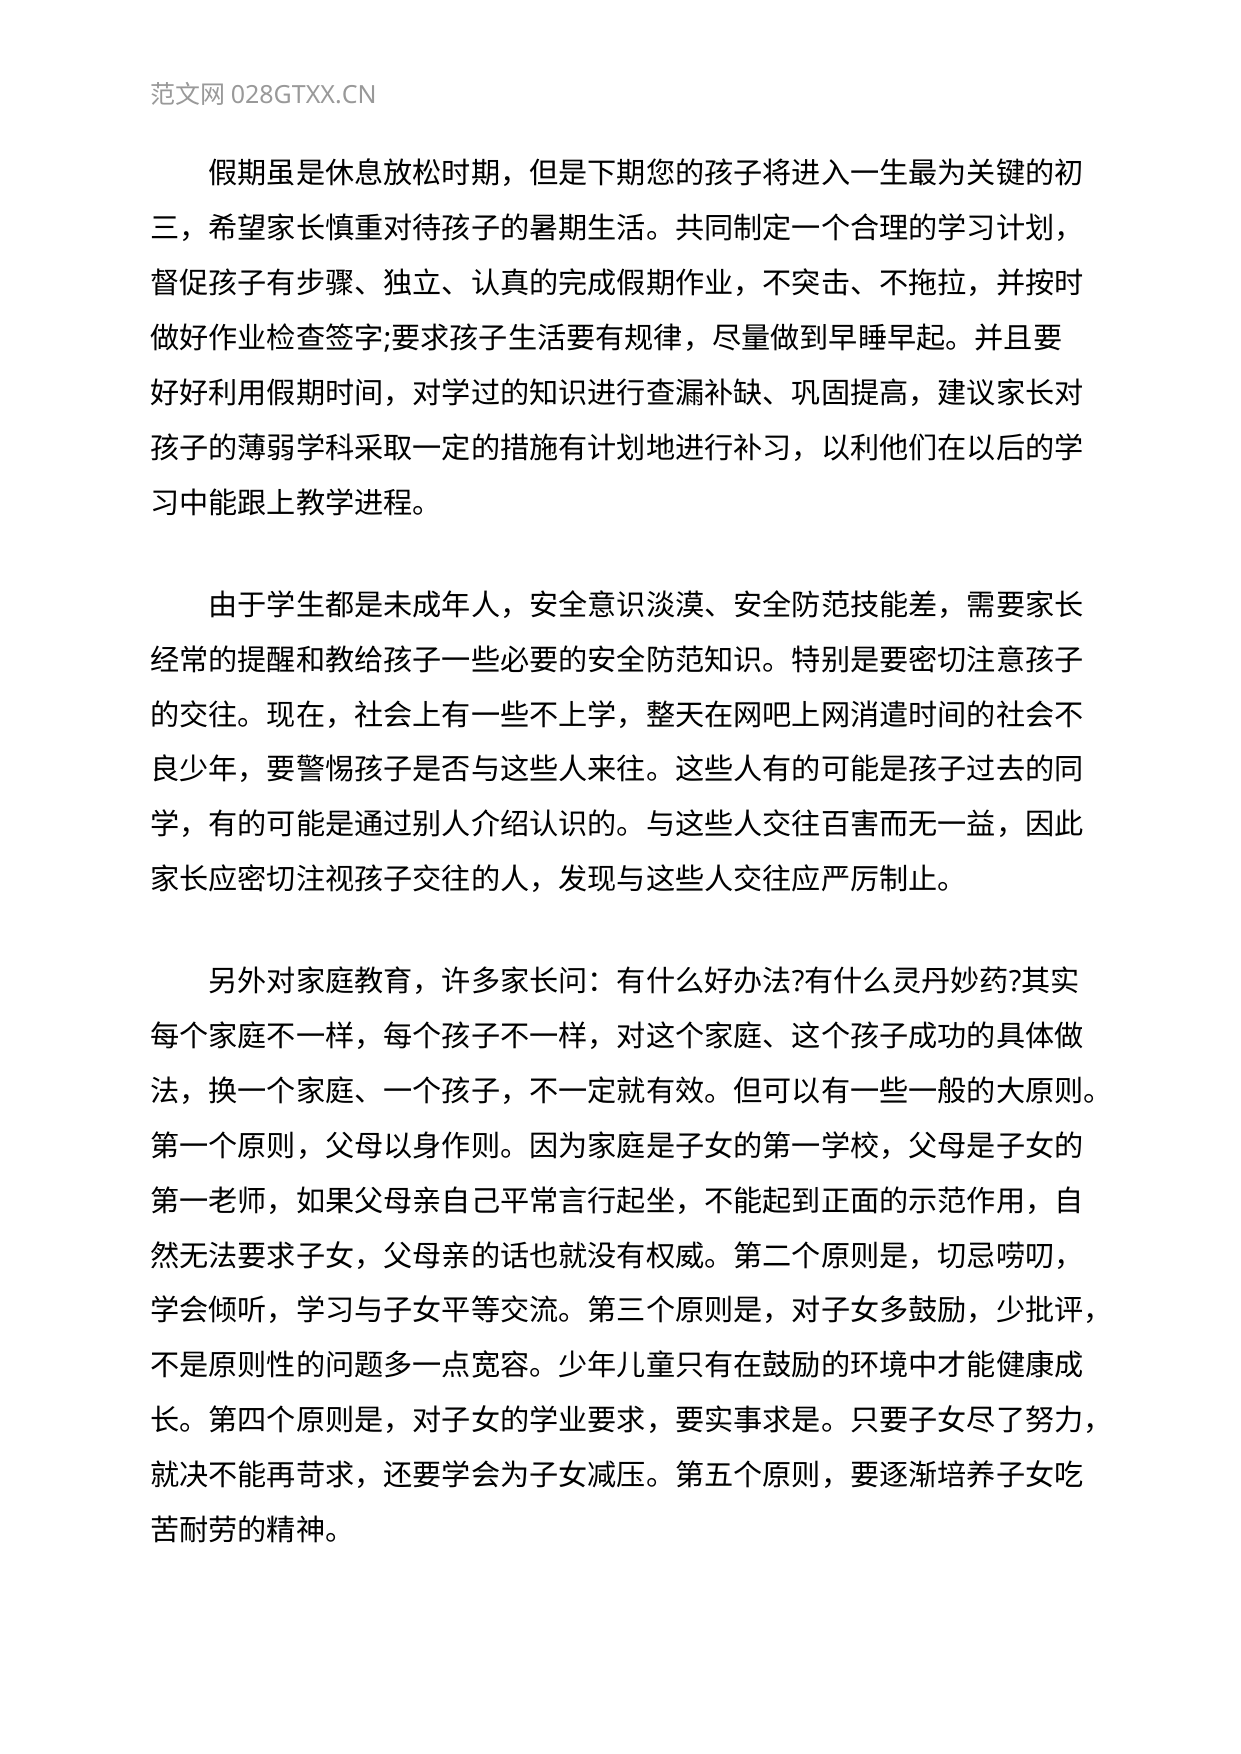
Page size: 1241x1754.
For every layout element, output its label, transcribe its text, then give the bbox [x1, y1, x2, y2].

text 假期虽是休息放松时期，但是下期您的孩子将进入一生最为关键的初三，希望家长慎重对待孩子的暑期生活。共同制定一个合理的学习计划，督促孩子有步骤、独立、认真的完成假期作业，不突击、不拖拉，并按时做好作业检查签字;要求孩子生活要有规律，尽量做到早睡早起。并且要好好利用假期时间，对学过的知识进行查漏补缺、巩固提高，建议家长对孩子的薄弱学科采取一定的措施有计划地进行补习，以利他们在以后的学习中能跟上教学进程。 [150, 150, 1090, 522]
text 另外对家庭教育，许多家长问：有什么好办法?有什么灵丹妙药?其实每个家庭不一样，每个孩子不一样，对这个家庭、这个孩子成功的具体做法，换一个家庭、一个孩子，不一定就有效。但可以有一些一般的大原则。第一个原则，父母以身作则。因为家庭是子女的第一学校，父母是子女的第一老师，如果父母亲自己平常言行起坐，不能起到正面的示范作用，自然无法要求子女，父母亲的话也就没有权威。第二个原则是，切忌唠叨，学会倾听，学习与子女平等交流。第三个原则是，对子女多鼓励，少批评，不是原则性的问题多一点宽容。少年儿童只有在鼓励的环境中才能健康成长。第四个原则是，对子女的学业要求，要实事求是。只要子女尽了努力，就决不能再苛求，还要学会为子女减压。第五个原则，要逐渐培养子女吃苦耐劳的精神。 [150, 957, 1090, 1549]
text 由于学生都是未成年人，安全意识淡漠、安全防范技能差，需要家长经常的提醒和教给孩子一些必要的安全防范知识。特别是要密切注意孩子的交往。现在，社会上有一些不上学，整天在网吧上网消遣时间的社会不良少年，要警惕孩子是否与这些人来往。这些人有的可能是孩子过去的同学，有的可能是通过别人介绍认识的。与这些人交往百害而无一益，因此家长应密切注视孩子交往的人，发现与这些人交往应严厉制止。 [150, 581, 1090, 898]
